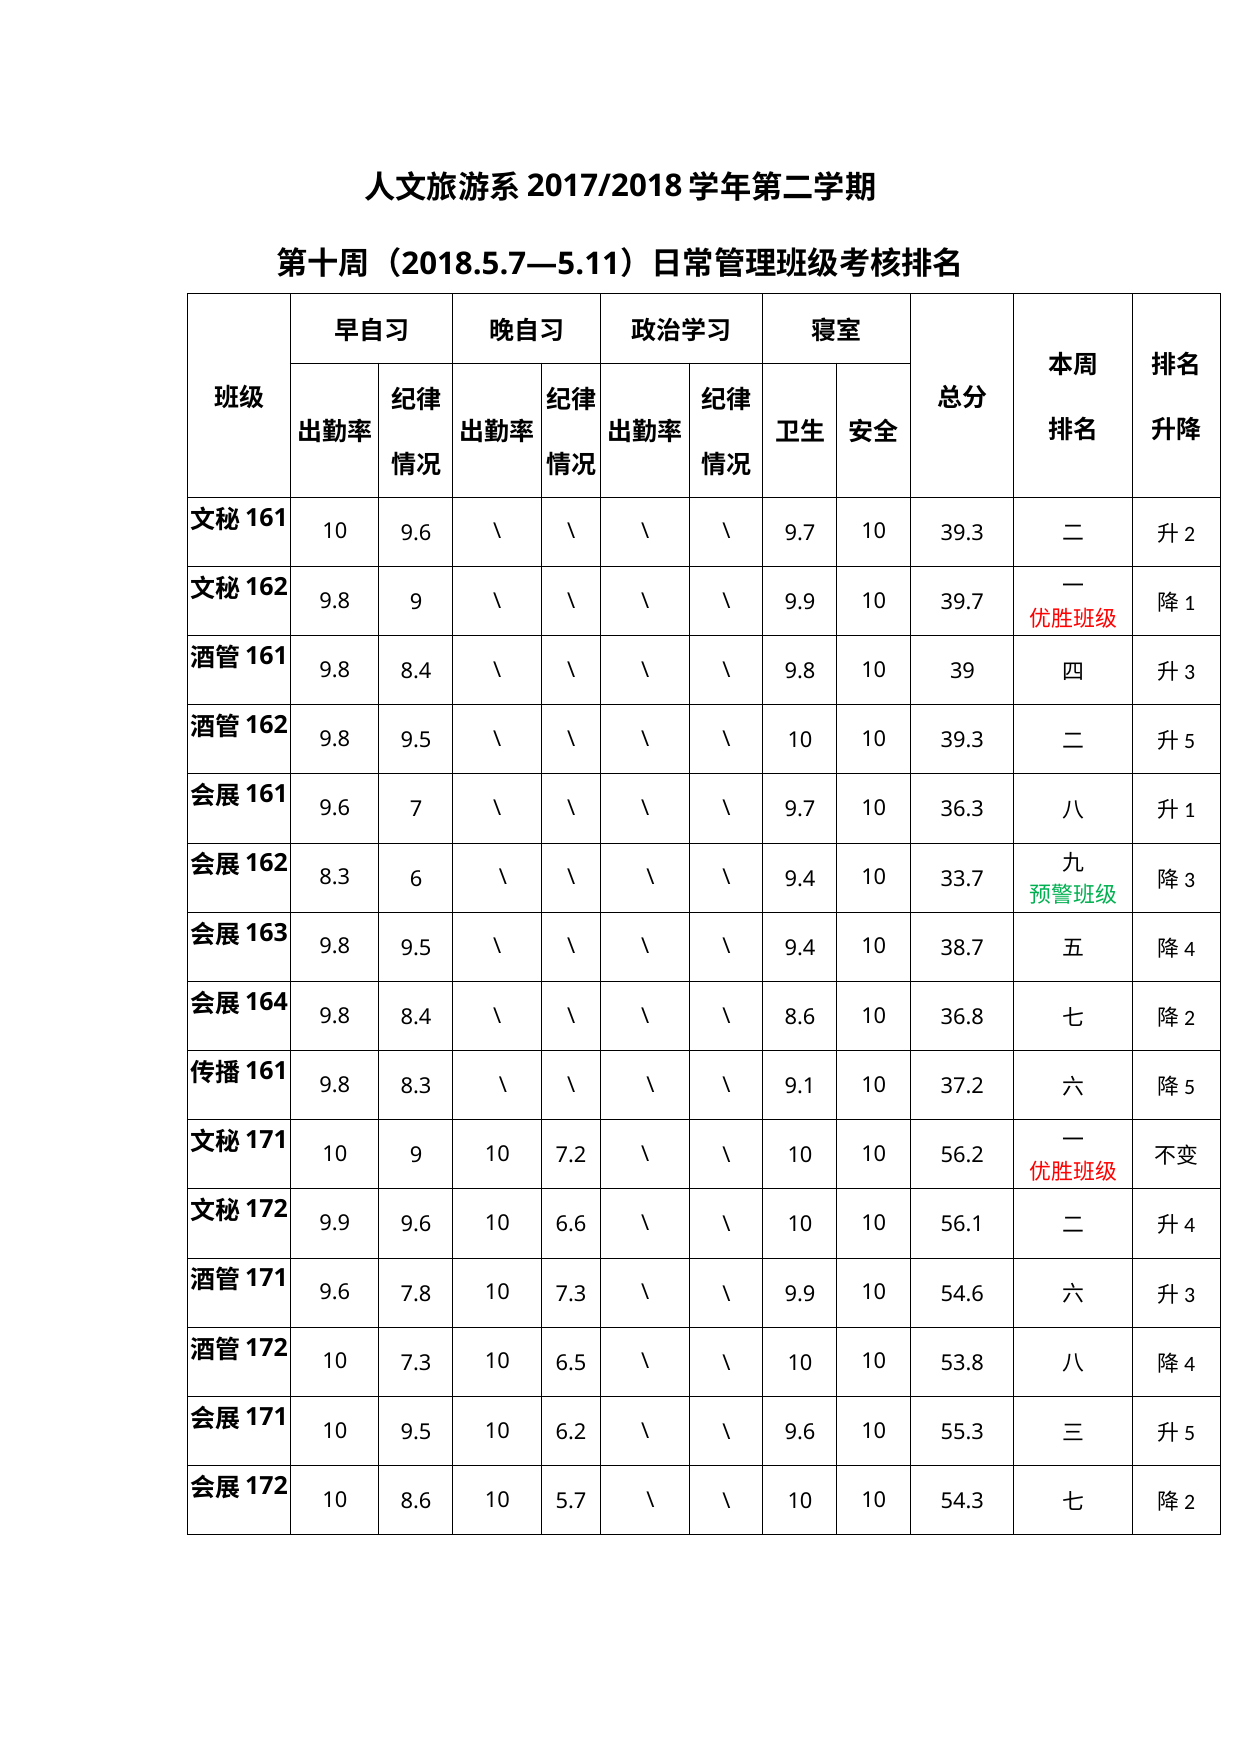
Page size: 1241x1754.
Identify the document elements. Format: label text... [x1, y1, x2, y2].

table_cell 9.8 [291, 567, 378, 635]
table_cell 10 [453, 1189, 541, 1257]
table_cell 10 [291, 1328, 378, 1396]
table_cell 纪律情况 [542, 364, 600, 497]
table_cell 三 [1014, 1397, 1132, 1465]
table_cell 二 [1014, 498, 1132, 566]
table_cell 10 [291, 1120, 378, 1188]
table_header 班级 [188, 294, 290, 497]
table_cell 39.7 [911, 567, 1013, 635]
table_cell 10 [837, 1051, 910, 1119]
table_cell 55.3 [911, 1397, 1013, 1465]
table_cell 纪律 情况 [379, 364, 452, 497]
table_cell 38.7 [911, 913, 1013, 981]
table_cell 9.7 [763, 498, 836, 566]
table_cell \ [542, 636, 600, 704]
table_cell \ [690, 1328, 762, 1396]
table_cell 10 [453, 1120, 541, 1188]
table_cell \ [453, 1051, 541, 1119]
table_header 本周 排名 [1014, 294, 1132, 497]
table_cell 6.2 [542, 1397, 600, 1465]
table_cell 纪律情况 [690, 364, 762, 497]
table_cell 10 [837, 1328, 910, 1396]
table_cell \ [690, 1397, 762, 1465]
table_cell 卫生 [763, 364, 836, 497]
table_cell \ [601, 982, 689, 1050]
table_cell 不变 [1133, 1120, 1220, 1188]
table_cell 39.3 [911, 705, 1013, 773]
table_cell 10 [763, 1120, 836, 1188]
table_cell 10 [291, 1397, 378, 1465]
table_cell 会展162 [188, 844, 290, 912]
table_cell 36.8 [911, 982, 1013, 1050]
table_cell 酒管171 [188, 1259, 290, 1327]
table_cell 9.9 [291, 1189, 378, 1257]
table_cell 9.8 [291, 705, 378, 773]
table_cell 升1 [1133, 774, 1220, 842]
table_cell 二 [1014, 1189, 1132, 1257]
table_cell 6.6 [542, 1189, 600, 1257]
table_cell 9.6 [291, 774, 378, 842]
table_cell 10 [291, 498, 378, 566]
table_cell 36.3 [911, 774, 1013, 842]
table_cell 二 [1014, 705, 1132, 773]
table_cell 会展163 [188, 913, 290, 981]
table_cell 10 [837, 1259, 910, 1327]
table_cell 出勤率 [601, 364, 689, 497]
table_cell 降3 [1133, 844, 1220, 912]
table_cell 一 优胜班级 [1014, 1120, 1132, 1188]
table_cell 10 [837, 774, 910, 842]
table_cell 会展164 [188, 982, 290, 1050]
table_cell 文秘162 [188, 567, 290, 635]
table_cell 10 [453, 1466, 541, 1534]
table_cell 10 [453, 1328, 541, 1396]
table_cell 8.6 [763, 982, 836, 1050]
table_header 早自习 [291, 294, 452, 362]
table_cell \ [453, 705, 541, 773]
table_cell \ [690, 844, 762, 912]
table_cell 6.5 [542, 1328, 600, 1396]
table_cell 9.4 [763, 913, 836, 981]
table_cell 七 [1014, 1466, 1132, 1534]
table_cell 9.9 [763, 1259, 836, 1327]
table_cell \ [601, 1259, 689, 1327]
table_cell 9 [379, 1120, 452, 1188]
table_cell 9.7 [763, 774, 836, 842]
table_header 政治学习 [601, 294, 762, 362]
table_cell 8.3 [379, 1051, 452, 1119]
table_cell 出勤率 [453, 364, 541, 497]
table_cell 7.3 [379, 1328, 452, 1396]
table_cell \ [690, 498, 762, 566]
table_cell 升2 [1133, 498, 1220, 566]
table_cell 7.2 [542, 1120, 600, 1188]
table_cell \ [690, 1051, 762, 1119]
table_header 排名 升降 [1133, 294, 1220, 497]
table_cell \ [690, 705, 762, 773]
table_cell 10 [763, 1328, 836, 1396]
table_cell 9 [379, 567, 452, 635]
table_cell 10 [763, 705, 836, 773]
table_cell 10 [291, 1466, 378, 1534]
table_cell 8.4 [379, 636, 452, 704]
table_cell 降5 [1133, 1051, 1220, 1119]
table_cell \ [601, 567, 689, 635]
table_cell 9.6 [379, 1189, 452, 1257]
table_cell 9.6 [291, 1259, 378, 1327]
table_cell \ [542, 567, 600, 635]
table_cell 9.8 [291, 913, 378, 981]
table_cell 9.8 [291, 636, 378, 704]
table_cell 降2 [1133, 1466, 1220, 1534]
table_cell \ [601, 844, 689, 912]
table_cell 10 [837, 636, 910, 704]
table_cell \ [453, 636, 541, 704]
table_cell 54.6 [911, 1259, 1013, 1327]
table_cell 10 [837, 567, 910, 635]
table_cell 9.5 [379, 705, 452, 773]
table_cell 9.9 [763, 567, 836, 635]
table_cell 39 [911, 636, 1013, 704]
table_cell 传播161 [188, 1051, 290, 1119]
table_cell 37.2 [911, 1051, 1013, 1119]
table_cell 10 [837, 1189, 910, 1257]
table_cell 文秘172 [188, 1189, 290, 1257]
table_cell 降4 [1133, 913, 1220, 981]
table_cell 33.7 [911, 844, 1013, 912]
table_cell 8.6 [379, 1466, 452, 1534]
table_cell 四 [1014, 636, 1132, 704]
table_cell \ [601, 1397, 689, 1465]
table_cell 5.7 [542, 1466, 600, 1534]
table_cell 9.1 [763, 1051, 836, 1119]
table_cell 降2 [1133, 982, 1220, 1050]
table_cell 7 [379, 774, 452, 842]
table_cell \ [601, 1051, 689, 1119]
table_cell \ [601, 913, 689, 981]
table_cell \ [453, 498, 541, 566]
table_cell \ [601, 1189, 689, 1257]
table_cell \ [601, 1466, 689, 1534]
table_header 寝室 [763, 294, 910, 362]
table_cell 10 [453, 1259, 541, 1327]
table_cell 10 [763, 1466, 836, 1534]
table_cell \ [453, 844, 541, 912]
table_cell 文秘161 [188, 498, 290, 566]
table_cell \ [690, 1189, 762, 1257]
table_cell \ [542, 844, 600, 912]
text 人文旅游系2017/2018学年第二学期 [187, 162, 1053, 207]
table_cell 39.3 [911, 498, 1013, 566]
table_cell \ [542, 774, 600, 842]
table_cell 10 [453, 1397, 541, 1465]
table_cell 升3 [1133, 636, 1220, 704]
table_cell \ [542, 982, 600, 1050]
table_cell 升5 [1133, 705, 1220, 773]
table_cell \ [601, 1328, 689, 1396]
table_header 晚自习 [453, 294, 600, 362]
table_cell 七 [1014, 982, 1132, 1050]
table_cell 9.6 [763, 1397, 836, 1465]
table_cell 八 [1014, 1328, 1132, 1396]
table_cell 10 [837, 1120, 910, 1188]
table_cell \ [453, 982, 541, 1050]
table_cell \ [690, 567, 762, 635]
table_cell \ [542, 705, 600, 773]
table_cell \ [690, 1466, 762, 1534]
table_cell 八 [1014, 774, 1132, 842]
table_cell \ [601, 498, 689, 566]
table_cell 酒管161 [188, 636, 290, 704]
table_cell 8.4 [379, 982, 452, 1050]
table_cell \ [601, 636, 689, 704]
table_cell \ [453, 567, 541, 635]
table_cell 升5 [1133, 1397, 1220, 1465]
table_header 总分 [911, 294, 1013, 497]
table_cell \ [453, 774, 541, 842]
table_cell 会展172 [188, 1466, 290, 1534]
table_cell \ [453, 913, 541, 981]
table_cell 9.5 [379, 913, 452, 981]
table_cell \ [542, 1051, 600, 1119]
table_cell 10 [837, 705, 910, 773]
table_cell 五 [1014, 913, 1132, 981]
table_cell 9.8 [763, 636, 836, 704]
table_cell 酒管172 [188, 1328, 290, 1396]
table_cell \ [542, 498, 600, 566]
text 第十周（2018.5.7—5.11）日常管理班级考核排名 [187, 228, 1053, 293]
table_cell 10 [837, 498, 910, 566]
table_cell \ [690, 913, 762, 981]
table_cell \ [601, 774, 689, 842]
table_cell 会展171 [188, 1397, 290, 1465]
table_cell 六 [1014, 1051, 1132, 1119]
table_cell 9.4 [763, 844, 836, 912]
table_cell 升3 [1133, 1259, 1220, 1327]
table_cell 酒管162 [188, 705, 290, 773]
table_cell 10 [763, 1189, 836, 1257]
table_cell 10 [837, 1466, 910, 1534]
table_cell 安全 [837, 364, 910, 497]
table_cell \ [601, 1120, 689, 1188]
table_cell 10 [837, 1397, 910, 1465]
table_cell 降4 [1133, 1328, 1220, 1396]
table_cell 9.8 [291, 982, 378, 1050]
table_cell \ [690, 982, 762, 1050]
table_cell \ [542, 913, 600, 981]
table_cell \ [690, 1120, 762, 1188]
table_cell \ [601, 705, 689, 773]
table_cell 降1 [1133, 567, 1220, 635]
table_cell 10 [837, 844, 910, 912]
table_cell 56.2 [911, 1120, 1013, 1188]
table_cell 六 [1014, 1259, 1132, 1327]
table_cell 一 优胜班级 [1014, 567, 1132, 635]
table_cell 会展161 [188, 774, 290, 842]
table_cell 九 预警班级 [1014, 844, 1132, 912]
table_cell 9.5 [379, 1397, 452, 1465]
table_cell \ [690, 636, 762, 704]
table_cell 7.8 [379, 1259, 452, 1327]
table_cell \ [690, 1259, 762, 1327]
table_cell 10 [837, 982, 910, 1050]
table_cell 8.3 [291, 844, 378, 912]
table_cell 6 [379, 844, 452, 912]
table_cell 升4 [1133, 1189, 1220, 1257]
table_cell 9.8 [291, 1051, 378, 1119]
table_cell \ [690, 774, 762, 842]
table_cell 出勤率 [291, 364, 378, 497]
table_cell 文秘171 [188, 1120, 290, 1188]
table_cell 54.3 [911, 1466, 1013, 1534]
table_cell 10 [837, 913, 910, 981]
table_cell 9.6 [379, 498, 452, 566]
table_cell 53.8 [911, 1328, 1013, 1396]
table_cell 56.1 [911, 1189, 1013, 1257]
table_cell 7.3 [542, 1259, 600, 1327]
